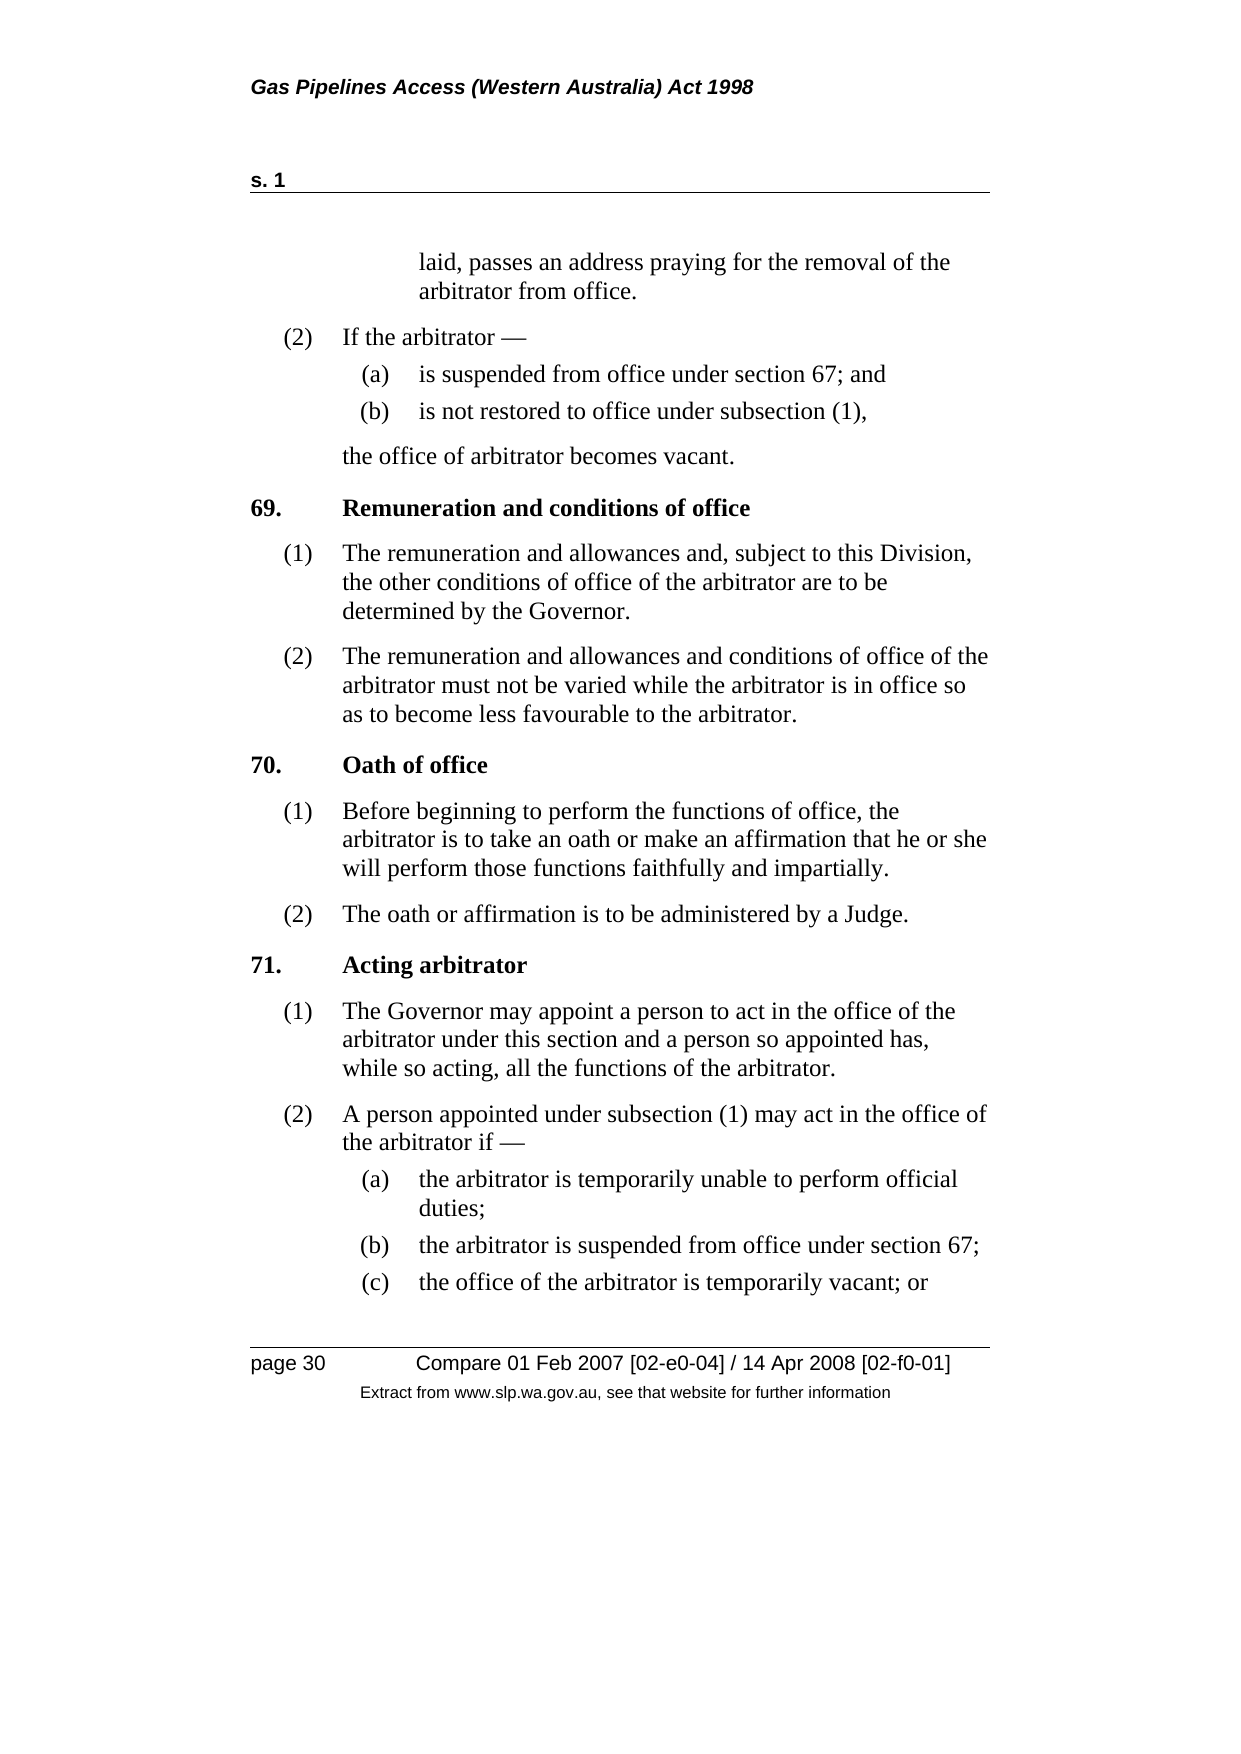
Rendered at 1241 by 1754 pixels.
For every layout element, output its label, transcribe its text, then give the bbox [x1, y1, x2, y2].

text (a) the arbitrator is temporarily unable to perform official duties; [250, 1164, 990, 1222]
text (a) is suspended from office under section 67; and [250, 359, 990, 387]
text (2) The remuneration and allowances and conditions of office of the arbitrator must not be varied while the arbitrator is in office so as to become less favourable to the arbitrator. [250, 641, 990, 727]
subtitle 69. Remuneration and conditions of office [250, 493, 990, 522]
text (1) Before beginning to perform the functions of office, the arbitrator is to take an oath or make an affirmation that he or she will perform those functions faithfully and impartially. [250, 796, 990, 882]
text (1) The Governor may appoint a person to act in the office of the arbitrator under this section and a person so appointed has, while so acting, all the functions of the arbitrator. [250, 996, 990, 1082]
subtitle 70. Oath of office [250, 750, 990, 779]
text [250, 247, 990, 305]
text (b) is not restored to office under subsection (1), [250, 396, 990, 424]
text (2) If the arbitrator — [250, 322, 990, 350]
text (c) the office of the arbitrator is temporarily vacant; or [250, 1267, 990, 1296]
text the office of arbitrator becomes vacant. [250, 441, 990, 470]
text (2) A person appointed under subsection (1) may act in the office of the arbitrator if — [250, 1099, 990, 1156]
text (2) The oath or affirmation is to be administered by a Judge. [250, 899, 990, 927]
subtitle 71. Acting arbitrator [250, 950, 990, 979]
text (b) the arbitrator is suspended from office under section 67; [250, 1230, 990, 1259]
text (1) The remuneration and allowances and, subject to this Division, the other conditions of office of the arbitrator are to be determined by the Governor. [250, 538, 990, 624]
